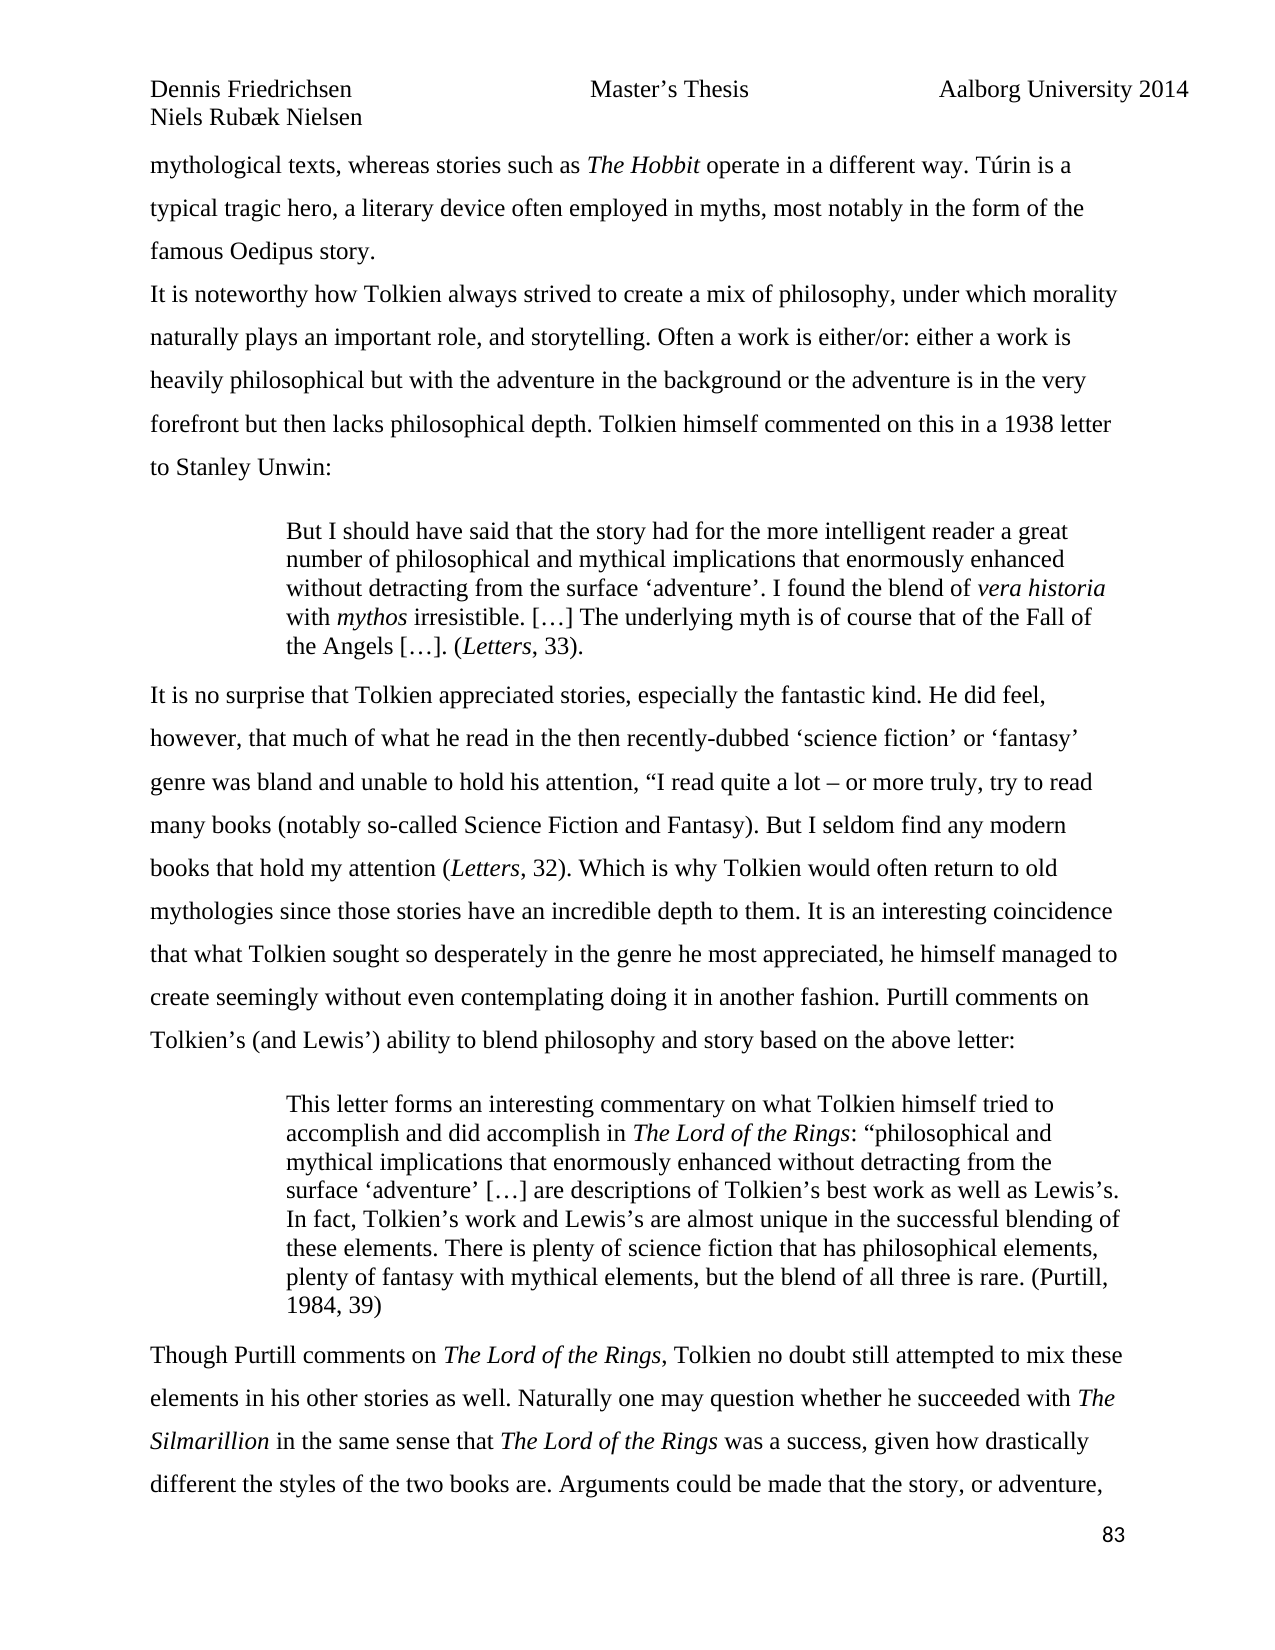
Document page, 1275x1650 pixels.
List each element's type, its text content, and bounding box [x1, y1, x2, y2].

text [150, 1340, 1125, 1498]
text But I should have said that the story had for the more intelligent reader a great number of philosophical and mythical implications that enormously enhanced without detracting from the surface ‘adventure’. I found the blend of vera historia with mythos irresistible. […] The underlying myth is of course that of the Fall of the Angels […]. (Letters, 33). [286, 516, 1125, 659]
text This letter forms an interesting commentary on what Tolkien himself tried to accomplish and did accomplish in The Lord of the Rings: “philosophical and mythical implications that enormously enhanced without detracting from the surface ‘adventure’ […] are descriptions of Tolkien’s best work as well as Lewis’s. In fact, Tolkien’s work and Lewis’s are almost unique in the successful blending of these elements. There is plenty of science fiction that has philosophical elements, plenty of fantasy with mythical elements, but the blend of all three is rare. (Purtill, 1984, 39) [286, 1089, 1125, 1319]
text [150, 150, 1125, 481]
text It is no surprise that Tolkien appreciated stories, especially the fantastic kind. He did feel, however, that much of what he read in the then recently-dubbed ‘science fiction’ or ‘fantasy’ genre was bland and unable to hold his attention, “I read quite a lot – or more truly, try to read many books (notably so-called Science Fiction and Fantasy). But I seldom find any modern books that hold my attention (Letters, 32). Which is why Tolkien would often return to old mythologies since those stories have an incredible depth to them. It is an interesting coincidence that what Tolkien sought so desperately in the genre he most appreciated, he himself managed to create seemingly without even contemplating doing it in another fashion. Purtill comments on Tolkien’s (and Lewis’) ability to blend philosophy and story based on the above letter: [150, 680, 1125, 1054]
